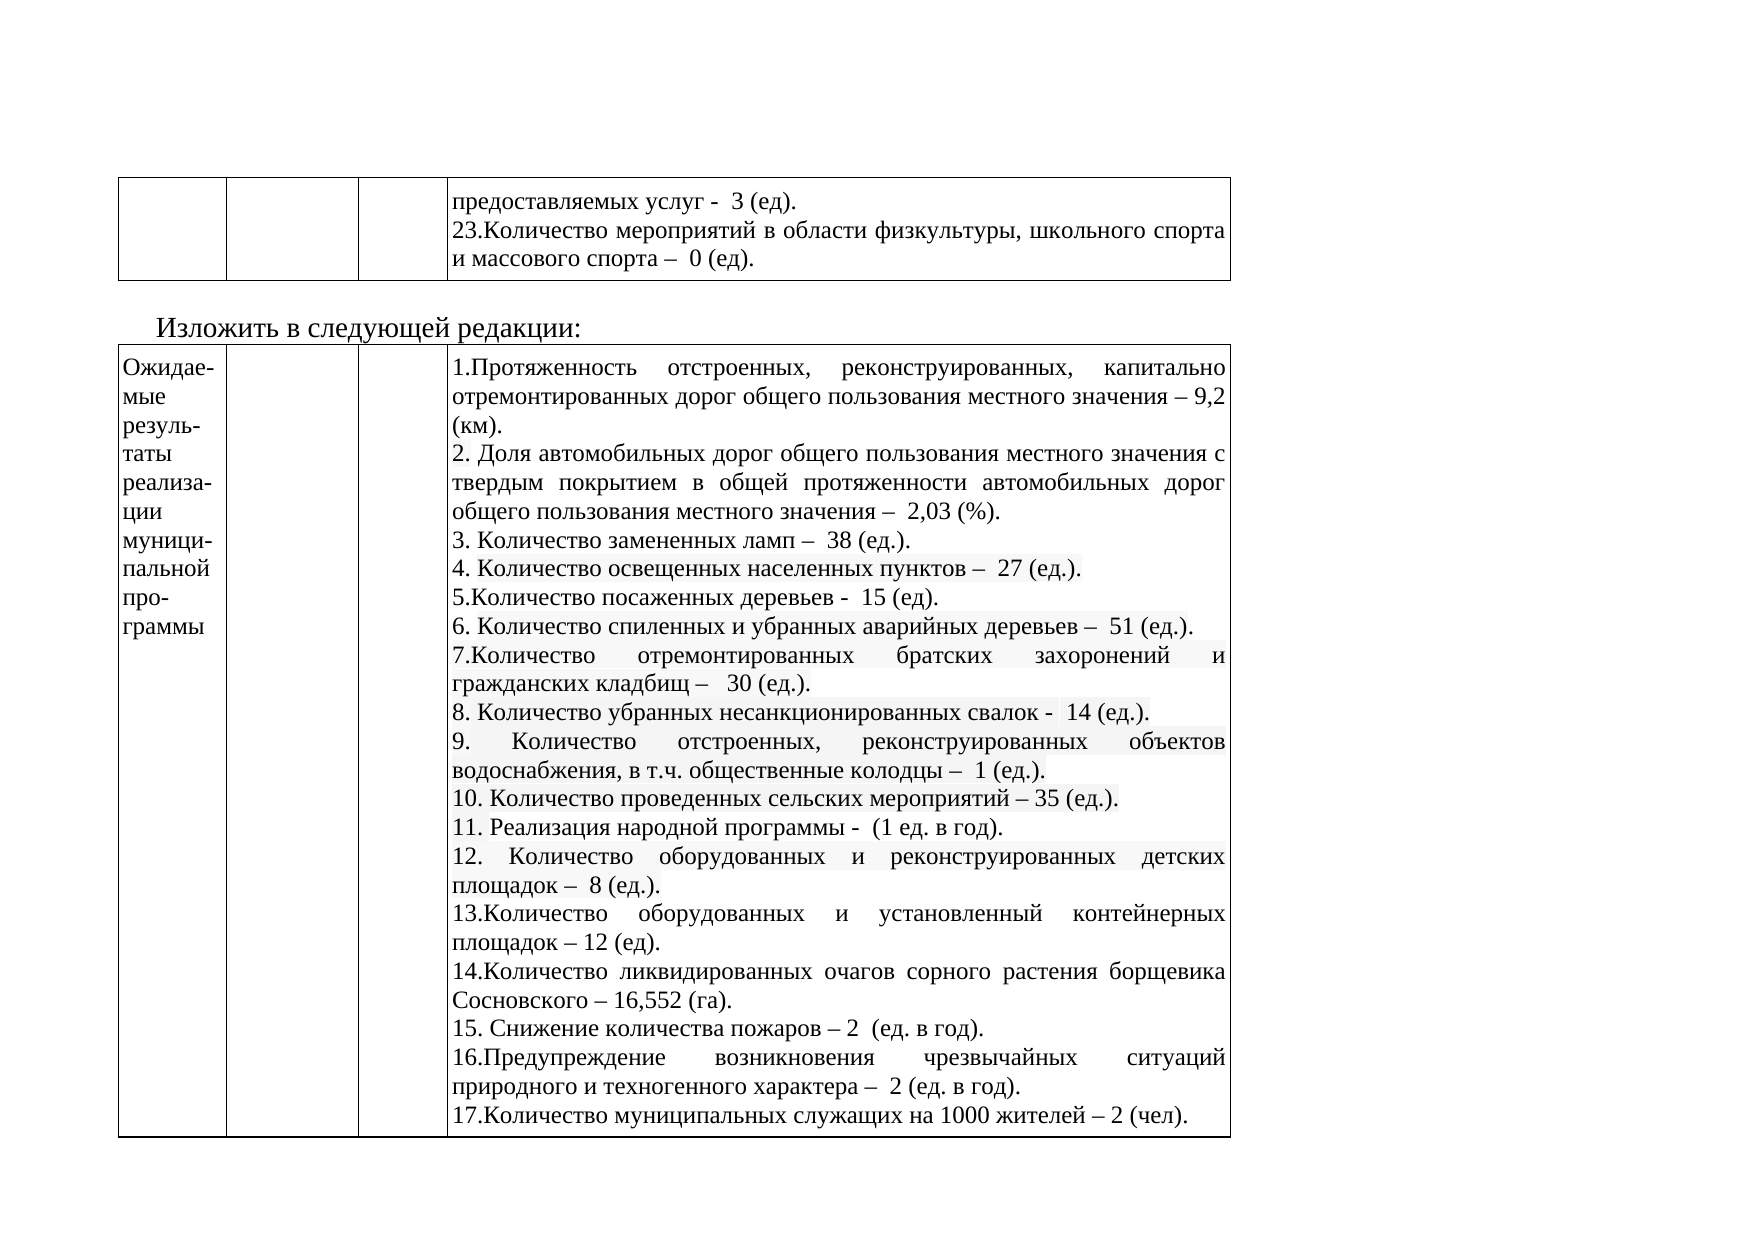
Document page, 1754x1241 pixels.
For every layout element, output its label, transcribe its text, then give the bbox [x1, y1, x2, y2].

table_header [359, 178, 447, 280]
table_header [227, 178, 358, 280]
table_header [227, 345, 358, 1136]
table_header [119, 178, 226, 280]
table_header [448, 345, 1230, 1136]
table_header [448, 178, 1230, 280]
table_header [359, 345, 447, 1136]
text Изложить в следующей редакции: [156, 310, 1636, 343]
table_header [119, 345, 226, 1136]
